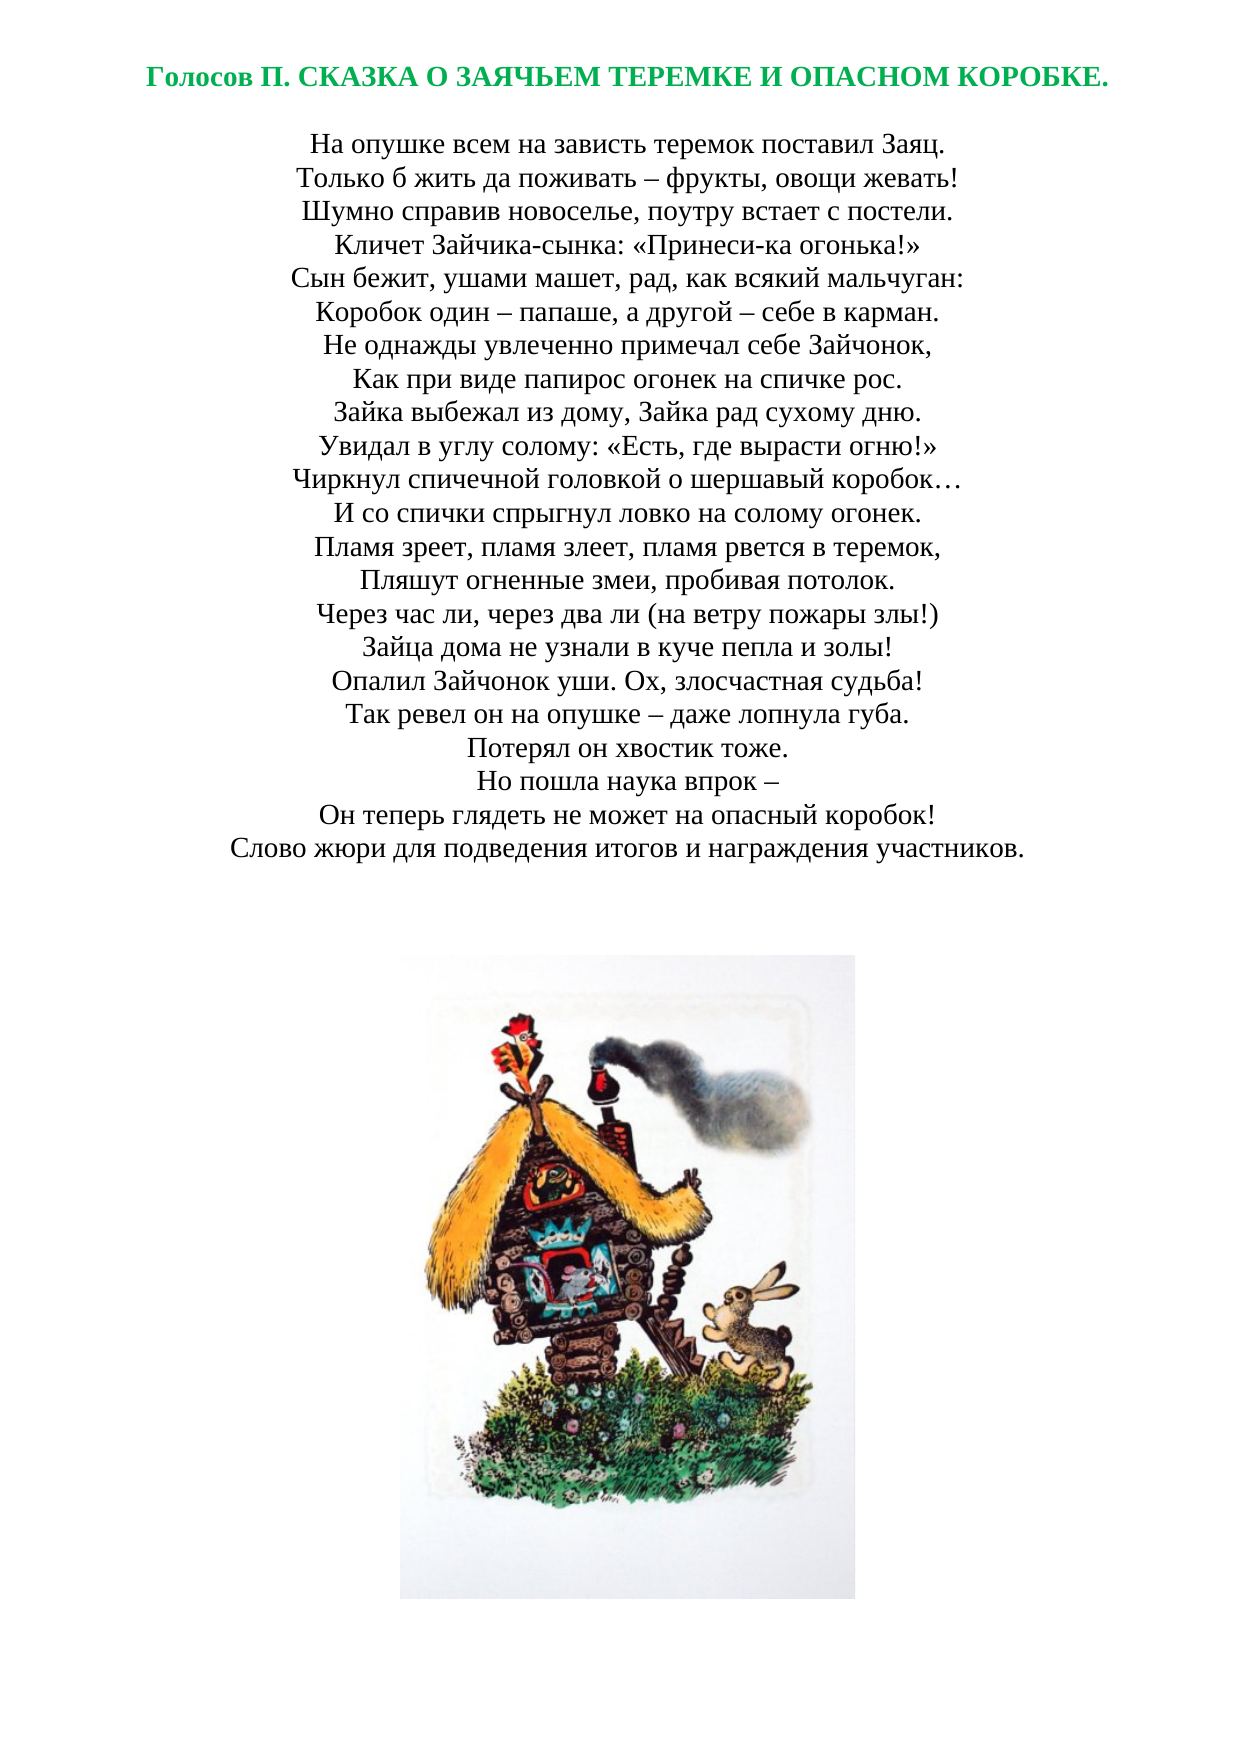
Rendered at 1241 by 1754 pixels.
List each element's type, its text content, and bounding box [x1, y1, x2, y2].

text Чиркнул спичечной головкой о шершавый коробок… [118, 462, 1137, 495]
text И со спички спрыгнул ловко на солому огонек. [118, 495, 1137, 529]
text Опалил Зайчонок уши. Ох, злосчастная судьба! [118, 663, 1137, 696]
text Но пошла наука впрок – [118, 763, 1137, 797]
text Зайца дома не узнали в куче пепла и золы! [118, 629, 1137, 663]
text Не однажды увлеченно примечал себе Зайчонок, [118, 327, 1137, 361]
text Зайка выбежал из дому, Зайка рад сухому дню. [118, 394, 1137, 428]
text Голосов П. СКАЗКА О ЗАЯЧЬЕМ ТЕРЕМКЕ И ОПАСНОМ КОРОБКЕ. [118, 59, 1137, 93]
text Он теперь глядеть не может на опасный коробок! [118, 797, 1137, 831]
text Слово жюри для подведения итогов и награждения участников. [118, 831, 1137, 864]
text Увидал в углу солому: «Есть, где вырасти огню!» [118, 428, 1137, 462]
text Шумно справив новоселье, поутру встает с постели. [118, 193, 1137, 227]
text Коробок один – папаше, а другой – себе в карман. [118, 294, 1137, 327]
text Так ревел он на опушке – даже лопнула губа. [118, 696, 1137, 730]
text Потерял он хвостик тоже. [118, 730, 1137, 763]
text Кличет Зайчика-сынка: «Принеси-ка огонька!» [118, 227, 1137, 260]
text На опушке всем на зависть теремок поставил Заяц. [118, 126, 1137, 160]
text Только б жить да поживать – фрукты, овощи жевать! [118, 160, 1137, 193]
text Пляшут огненные змеи, пробивая потолок. [118, 562, 1137, 596]
text Через час ли, через два ли (на ветру пожары злы!) [118, 596, 1137, 629]
text Как при виде папирос огонек на спичке рос. [118, 361, 1137, 394]
text Пламя зреет, пламя злеет, пламя рвется в теремок, [118, 529, 1137, 562]
picture [400, 955, 856, 1599]
text Сын бежит, ушами машет, рад, как всякий мальчуган: [118, 260, 1137, 294]
